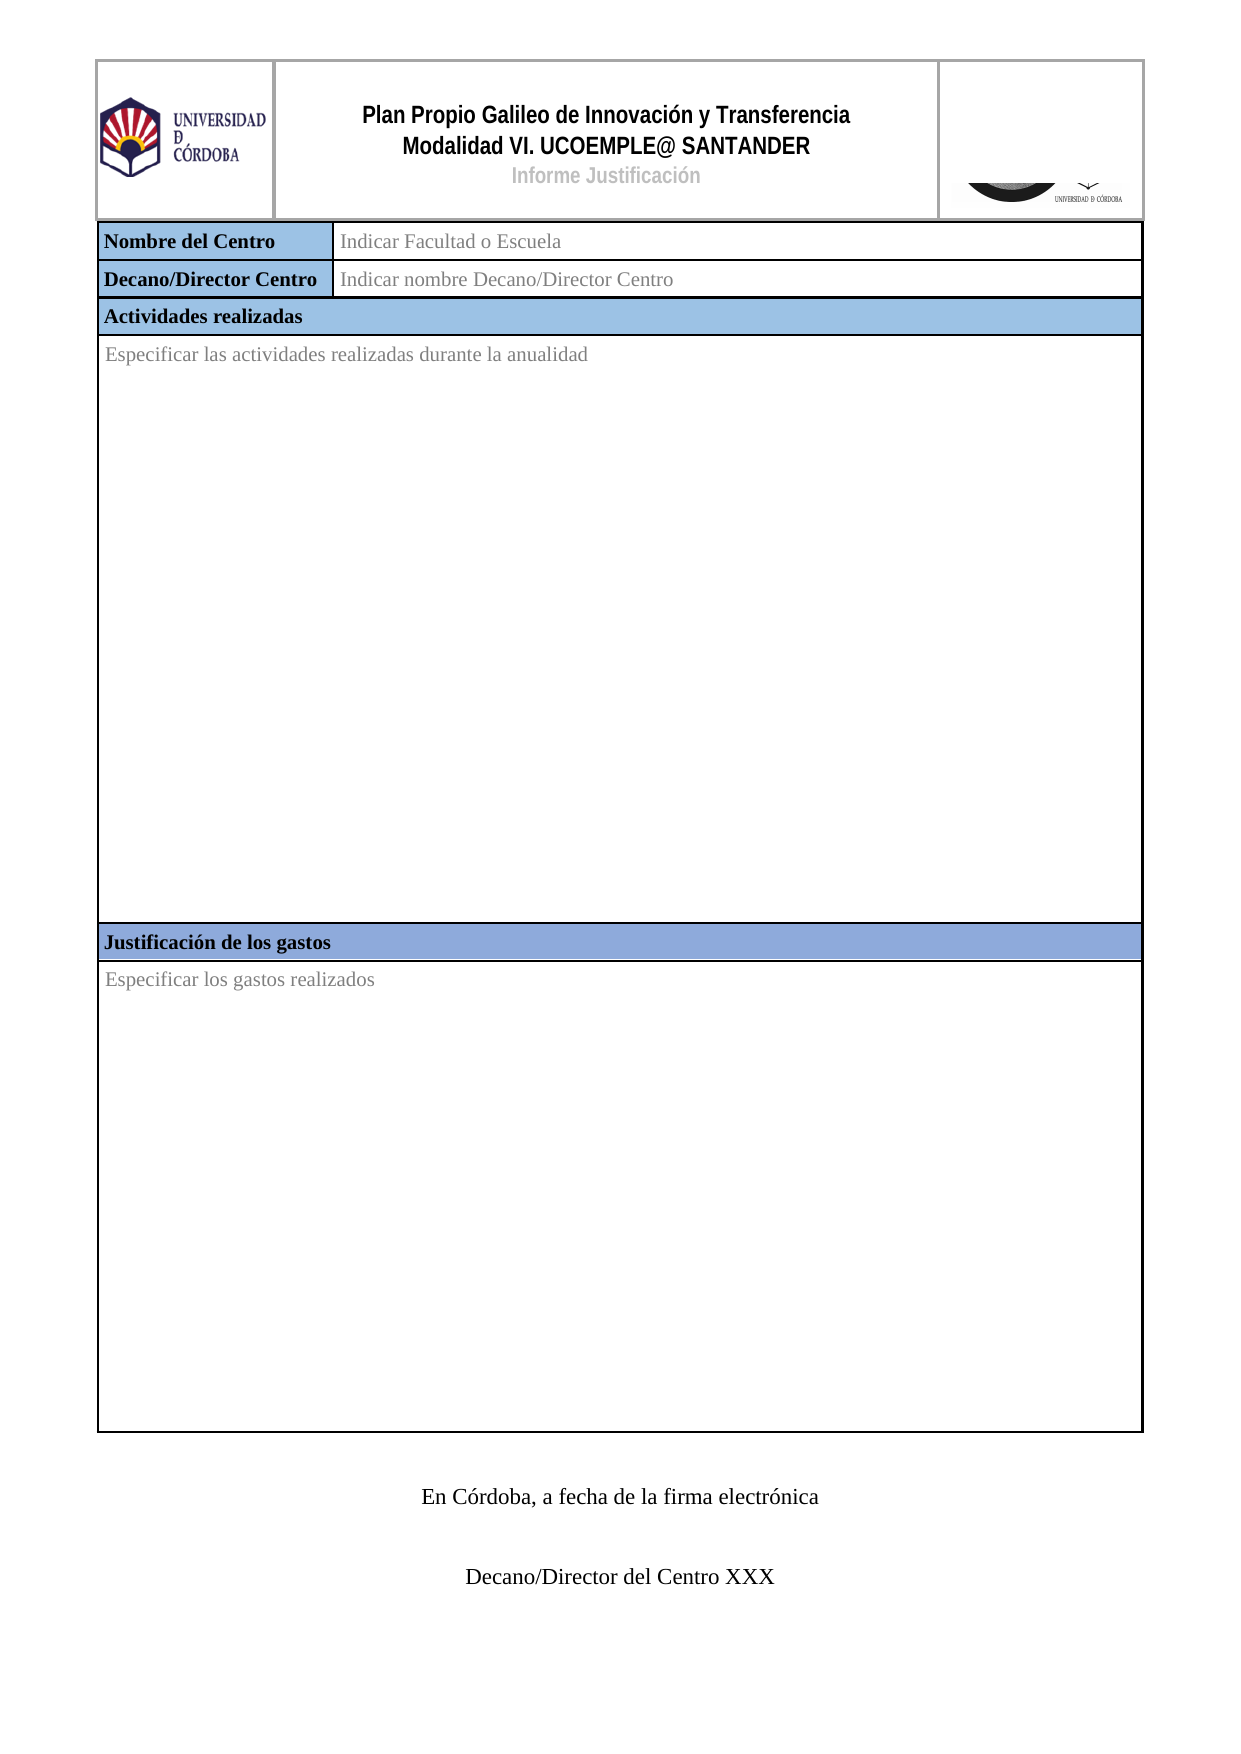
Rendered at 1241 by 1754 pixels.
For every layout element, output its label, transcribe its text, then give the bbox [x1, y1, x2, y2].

table_cell Decano/Director Centro [99, 261, 332, 296]
picture [951, 183, 1130, 208]
table_cell Especificar las actividades realizadas durante la anualidad [99, 336, 1141, 922]
table_header Plan Propio Galileo de Innovación y Transferencia Modalidad VI. UCOEMPLE@ SANTANDER Informe Justificación [276, 62, 937, 218]
text En Córdoba, a fecha de la firma electrónica [148, 1483, 1092, 1509]
table_header Nombre del Centro [99, 223, 332, 259]
table_cell Especificar los gastos realizados [99, 962, 1141, 1431]
table_header [98, 62, 272, 218]
table_cell Justificación de los gastos [99, 924, 1141, 959]
table_header Indicar Facultad o Escuela [334, 223, 1141, 259]
table_header [940, 62, 1142, 218]
table_cell Indicar nombre Decano/Director Centro [334, 261, 1141, 296]
picture [98, 94, 270, 176]
text Decano/Director del Centro XXX [148, 1563, 1092, 1589]
table_cell Actividades realizadas [99, 299, 1141, 334]
